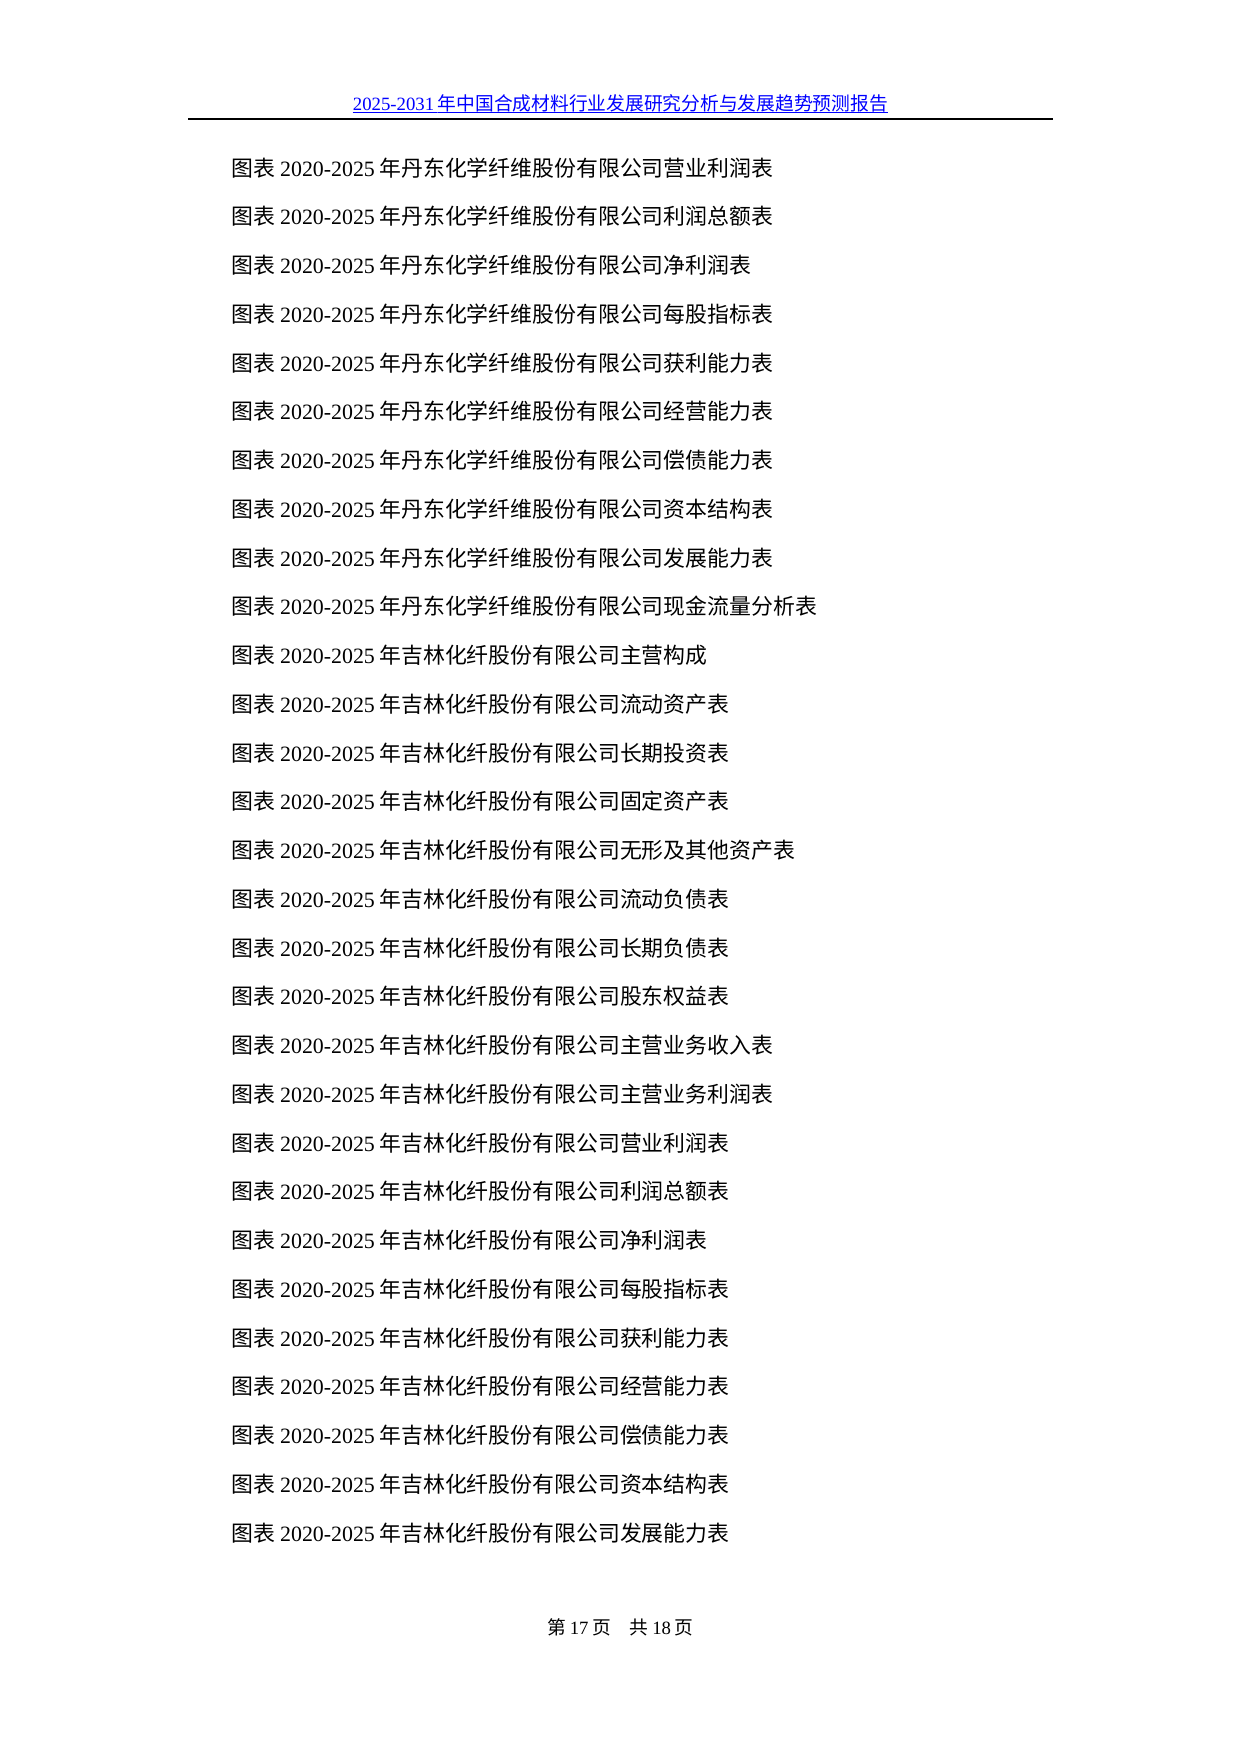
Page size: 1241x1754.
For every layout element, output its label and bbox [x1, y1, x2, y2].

text [187, 150, 1053, 1548]
